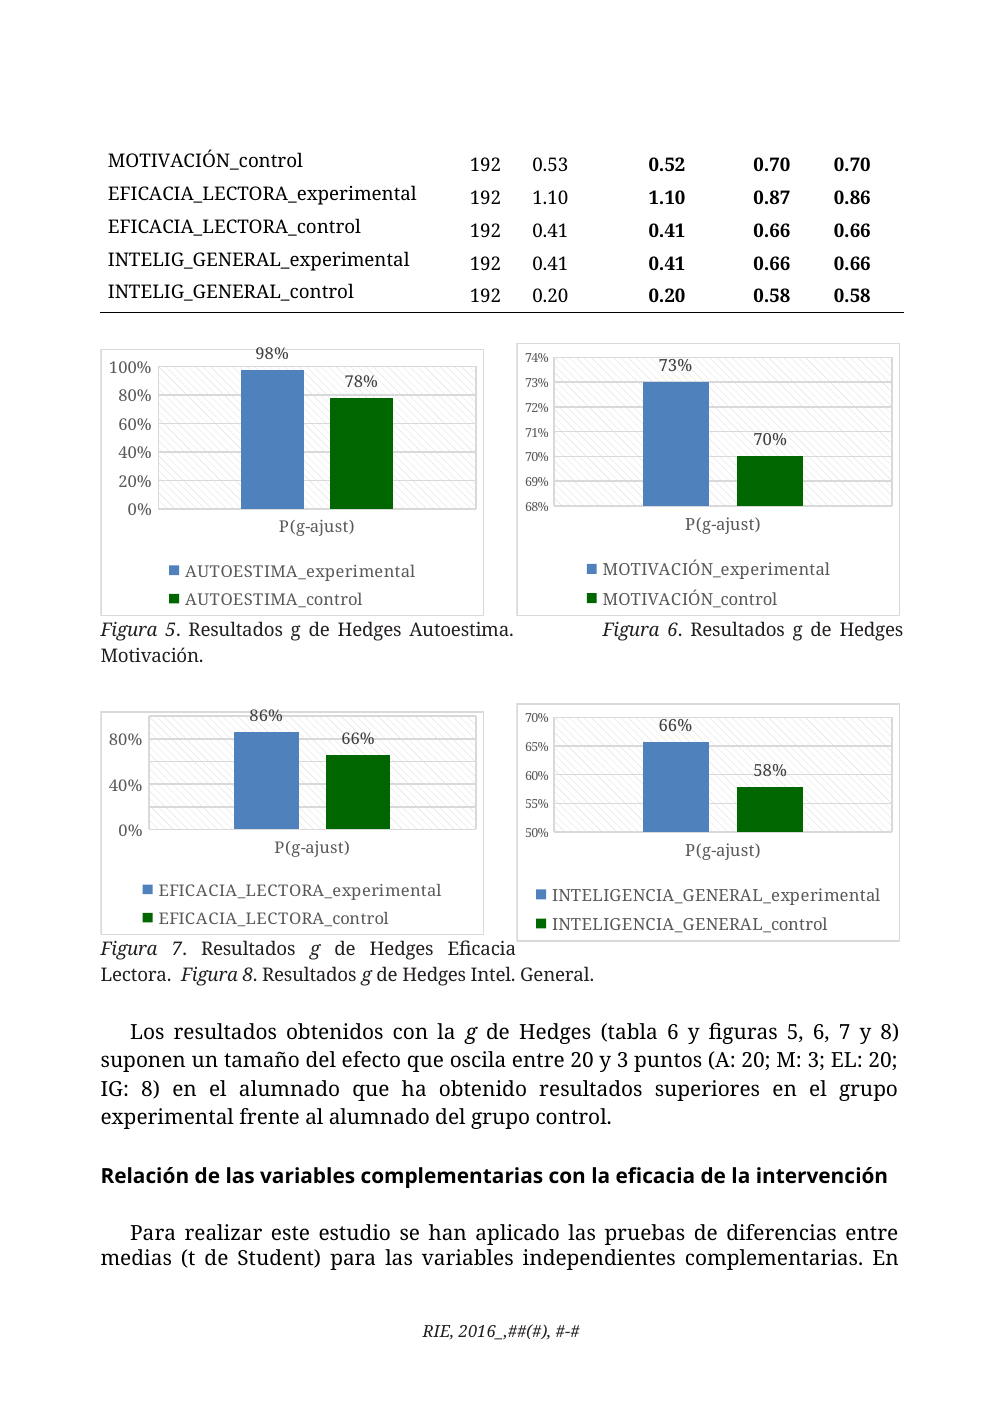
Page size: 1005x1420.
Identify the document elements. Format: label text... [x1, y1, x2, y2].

table_cell 0.41 [591, 213, 743, 246]
table_cell 0.20 [509, 279, 591, 312]
table_cell 0.20 [591, 279, 743, 312]
table_cell 192 [461, 148, 509, 181]
table_cell 0.53 [509, 148, 591, 181]
table_cell 0.41 [509, 246, 591, 279]
table_cell 0.58 [743, 279, 800, 312]
table_cell 192 [461, 213, 509, 246]
table_cell 0.58 [800, 279, 904, 312]
table_cell 0.52 [591, 148, 743, 181]
table_cell 0.41 [509, 213, 591, 246]
text Los resultados obtenidos con la g de Hedges (tabla 6 y figuras 5, 6, 7 y 8) suponen un tamaño del efecto que oscila entre 20 y 3 puntos (A: 20; M: 3; EL: 20; IG: 8) en el alumnado que ha obtenido resultados superiores en el grupo experimental frente al alumnado del grupo control. [100, 1017, 900, 1131]
table_cell 0.41 [591, 246, 743, 279]
table_cell EFICACIA_LECTORA_control [100, 213, 461, 246]
table_cell 1.10 [591, 181, 743, 213]
table_cell 1.10 [509, 181, 591, 213]
table_cell 0.87 [743, 181, 800, 213]
table_cell 192 [461, 181, 509, 213]
table_cell 0.86 [800, 181, 904, 213]
text Figura 7. Resultados g de Hedges Eficacia Lectora. Figura 8. Resultados g de Hedges Intel. General. [100, 718, 904, 987]
text Figura 5. Resultados g de Hedges Autoestima. Figura 6. Resultados g de Hedges Motivación. [100, 367, 904, 668]
table_cell INTELIG_GENERAL_control [100, 279, 461, 312]
table_cell 192 [461, 246, 509, 279]
table_cell 0.66 [743, 213, 800, 246]
table_cell 0.70 [743, 148, 800, 181]
table_cell INTELIG_GENERAL_experimental [100, 246, 461, 279]
table_cell MOTIVACIÓN_control [100, 148, 461, 181]
table_cell 192 [461, 279, 509, 312]
table_cell 0.66 [800, 246, 904, 279]
table_cell 0.66 [800, 213, 904, 246]
text Relación de las variables complementarias con la eficacia de la intervención [100, 1161, 900, 1190]
table_cell 0.66 [743, 246, 800, 279]
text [100, 1220, 899, 1270]
table_cell 0.70 [800, 148, 904, 181]
table_cell EFICACIA_LECTORA_experimental [100, 181, 461, 213]
